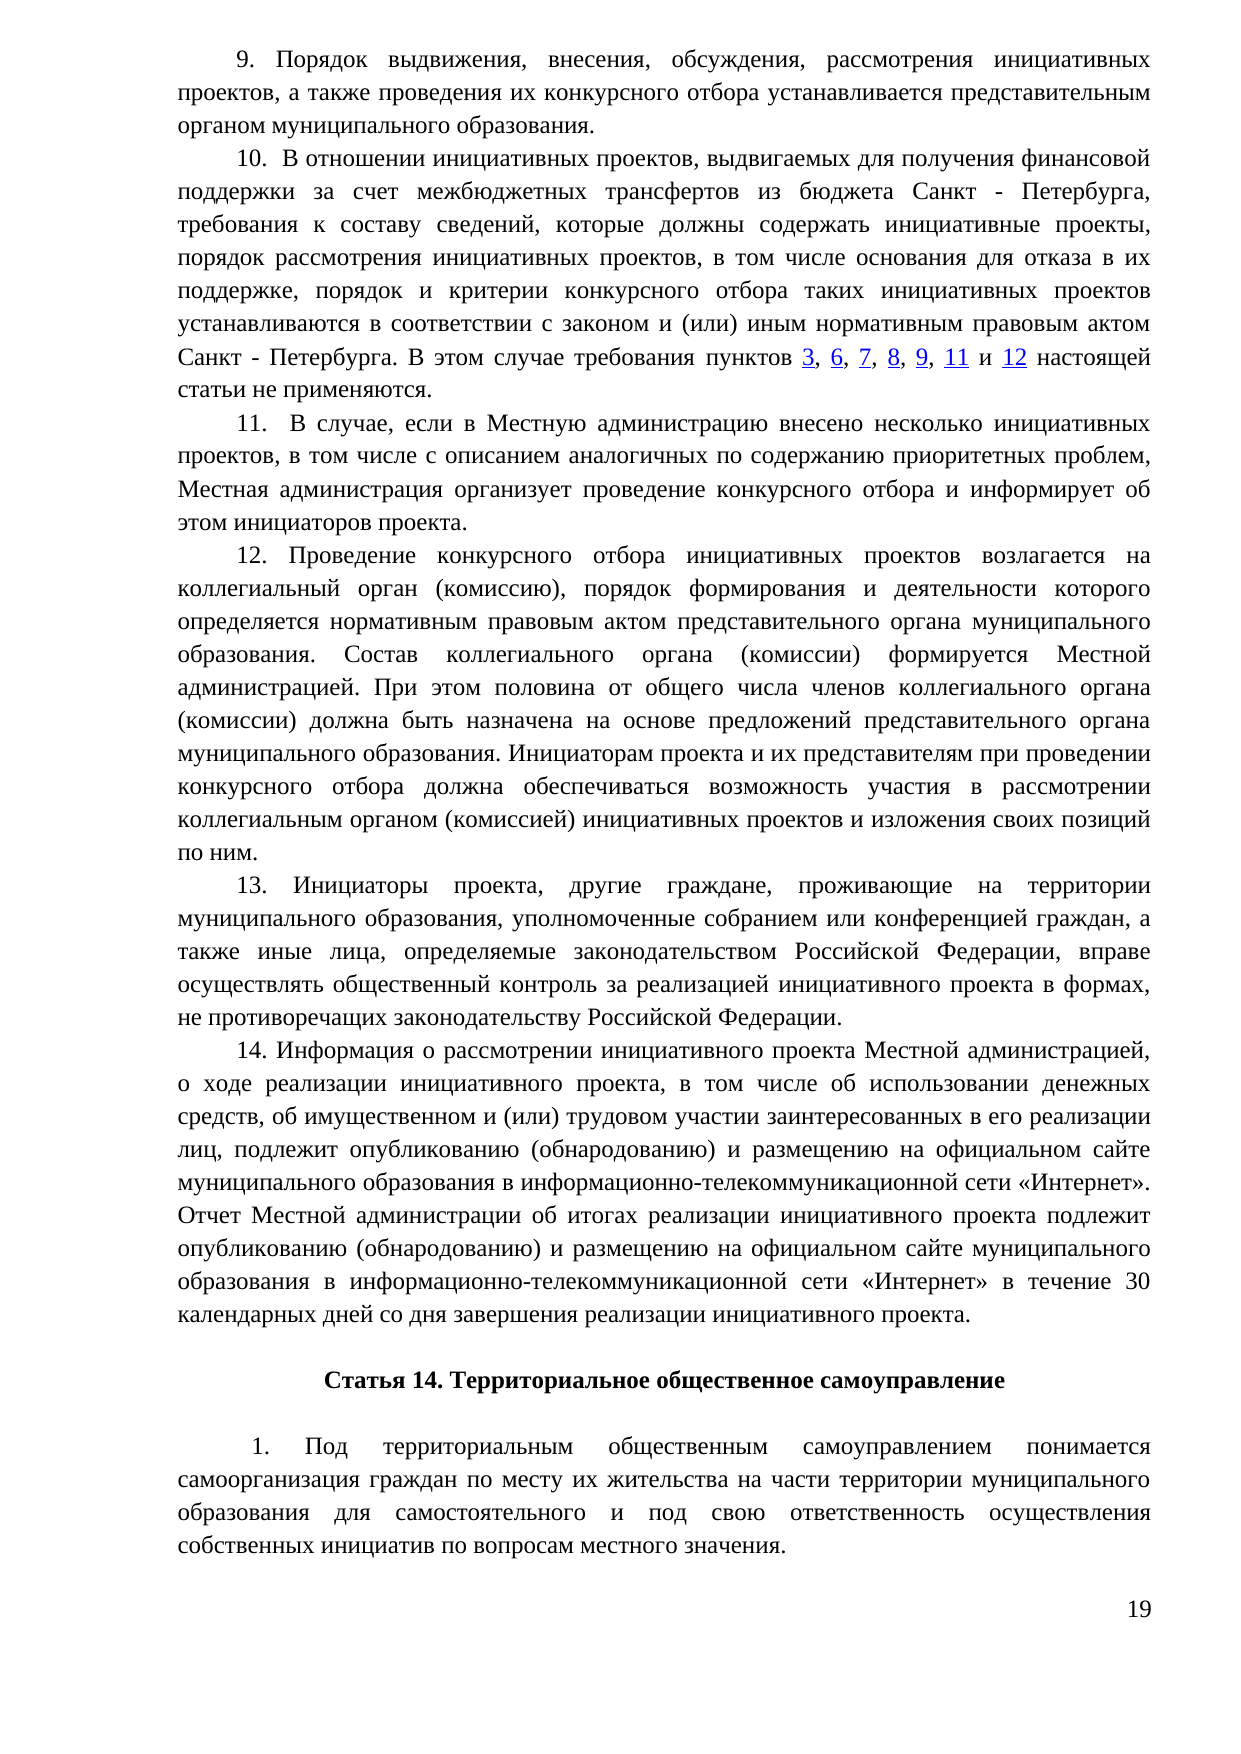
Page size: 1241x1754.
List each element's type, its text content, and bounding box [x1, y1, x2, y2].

text 14. Информация о рассмотрении инициативного проекта Местной администрацией, о ходе реализации инициативного проекта, в том числе об использовании денежных средств, об имущественном и (или) трудовом участии заинтересованных в его реализации лиц, подлежит опубликованию (обнародованию) и размещению на официальном сайте муниципального образования в информационно-телекоммуникационной сети «Интернет». Отчет Местной администрации об итогах реализации инициативного проекта подлежит опубликованию (обнародованию) и размещению на официальном сайте муниципального образования в информационно-телекоммуникационной сети «Интернет» в течение 30 календарных дней со дня завершения реализации инициативного проекта. [177, 1035, 1152, 1328]
text Статья 14. Территориальное общественное самоуправление [177, 1365, 1152, 1394]
text 9. Порядок выдвижения, внесения, обсуждения, рассмотрения инициативных проектов, а также проведения их конкурсного отбора устанавливается представительным органом муниципального образования. [177, 44, 1152, 139]
text 1. Под территориальным общественным самоуправлением понимается самоорганизация граждан по месту их жительства на части территории муниципального образования для самостоятельного и под свою ответственность осуществления собственных инициатив по вопросам местного значения. [177, 1431, 1152, 1559]
text 11. В случае, если в Местную администрацию внесено несколько инициативных проектов, в том числе с описанием аналогичных по содержанию приоритетных проблем, Местная администрация организует проведение конкурсного отбора и информирует об этом инициаторов проекта. [177, 408, 1152, 535]
text 12. Проведение конкурсного отбора инициативных проектов возлагается на коллегиальный орган (комиссию), порядок формирования и деятельности которого определяется нормативным правовым актом представительного органа муниципального образования. Состав коллегиального органа (комиссии) формируется Местной администрацией. При этом половина от общего числа членов коллегиального органа (комиссии) должна быть назначена на основе предложений представительного органа муниципального образования. Инициаторам проекта и их представителям при проведении конкурсного отбора должна обеспечиваться возможность участия в рассмотрении коллегиальным органом (комиссией) инициативных проектов и изложения своих позиций по ним. [177, 540, 1152, 866]
text 10. В отношении инициативных проектов, выдвигаемых для получения финансовой поддержки за счет межбюджетных трансфертов из бюджета Санкт - Петербурга, требования к составу сведений, которые должны содержать инициативные проекты, порядок рассмотрения инициативных проектов, в том числе основания для отказа в их поддержке, порядок и критерии конкурсного отбора таких инициативных проектов устанавливаются в соответствии с законом и (или) иным нормативным правовым актом Санкт - Петербурга. В этом случае требования пунктов 3, 6, 7, 8, 9, 11 и 12 настоящей статьи не применяются. [177, 143, 1152, 403]
text 13. Инициаторы проекта, другие граждане, проживающие на территории муниципального образования, уполномоченные собранием или конференцией граждан, а также иные лица, определяемые законодательством Российской Федерации, вправе осуществлять общественный контроль за реализацией инициативного проекта в формах, не противоречащих законодательству Российской Федерации. [177, 870, 1152, 1031]
